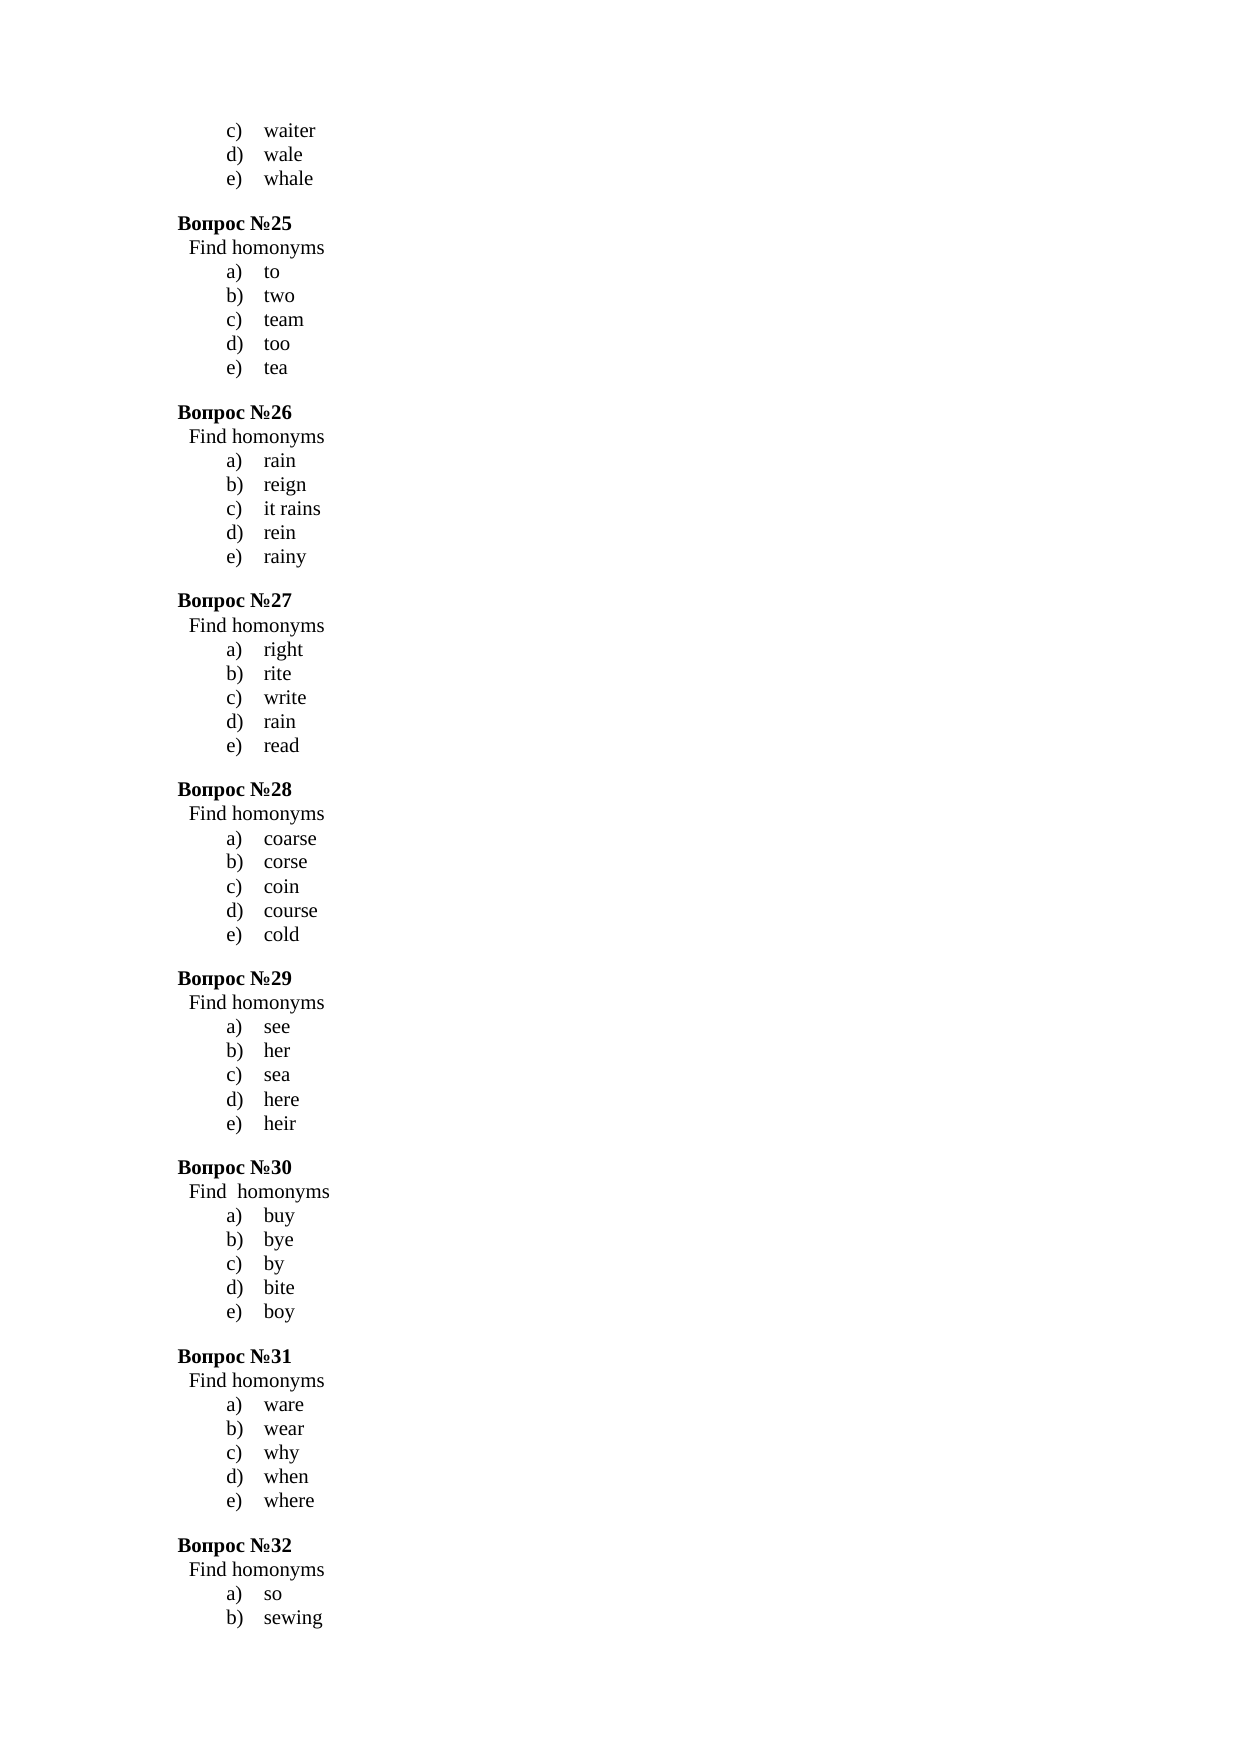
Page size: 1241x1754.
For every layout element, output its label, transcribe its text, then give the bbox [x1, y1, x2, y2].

table_cell waiter [177, 118, 1119, 142]
table_cell too [177, 331, 1119, 355]
table_cell whale [177, 166, 1119, 211]
text Вопрос №29 [177, 966, 1152, 990]
table_cell bite [177, 1275, 1119, 1299]
table_cell write [177, 685, 1119, 709]
table_cell rain [177, 709, 1119, 733]
table_cell so [177, 1581, 1119, 1605]
table_cell by [177, 1251, 1119, 1275]
table_header Find homonyms [177, 424, 1119, 448]
table_header Find homonyms [177, 801, 1119, 825]
table_cell right [177, 637, 1119, 661]
text Вопрос №25 [177, 211, 1152, 235]
table_cell to [177, 259, 1119, 283]
text Вопрос №28 [177, 777, 1152, 801]
table_cell buy [177, 1203, 1119, 1227]
table_cell it rains [177, 496, 1119, 520]
table_cell two [177, 283, 1119, 307]
table_header Find homonyms [177, 1557, 1119, 1581]
table_cell where [177, 1488, 1119, 1533]
text Вопрос №32 [177, 1533, 1152, 1557]
table_cell heir [177, 1111, 1119, 1155]
table_header Find homonyms [177, 235, 1119, 259]
text Вопрос №26 [177, 399, 1152, 424]
table_cell team [177, 307, 1119, 331]
table_cell tea [177, 355, 1119, 399]
table_cell sewing [177, 1605, 1119, 1629]
table_cell bye [177, 1227, 1119, 1251]
table_header Find homonyms [177, 613, 1119, 637]
table_cell read [177, 733, 1119, 777]
table_cell cold [177, 922, 1119, 966]
table_cell ware [177, 1392, 1119, 1416]
table_cell coin [177, 874, 1119, 898]
table_cell rainy [177, 544, 1119, 588]
table_cell course [177, 898, 1119, 922]
table_cell why [177, 1440, 1119, 1464]
table_cell wale [177, 142, 1119, 166]
table_cell rain [177, 448, 1119, 472]
text Вопрос №27 [177, 588, 1152, 612]
table_cell reign [177, 472, 1119, 496]
text Вопрос №30 [177, 1155, 1152, 1179]
table_cell rite [177, 661, 1119, 685]
text Вопрос №31 [177, 1344, 1152, 1368]
table_header Find homonyms [177, 990, 1119, 1014]
table_cell when [177, 1464, 1119, 1488]
table_cell her [177, 1038, 1119, 1062]
table_cell here [177, 1086, 1119, 1111]
table_header Find homonyms [177, 1179, 1119, 1203]
table_cell sea [177, 1063, 1119, 1086]
table_cell wear [177, 1416, 1119, 1440]
table_cell coarse [177, 825, 1119, 849]
table_cell boy [177, 1299, 1119, 1344]
table_cell rein [177, 520, 1119, 544]
table_cell corse [177, 850, 1119, 873]
table_header Find homonyms [177, 1368, 1119, 1392]
table_cell see [177, 1014, 1119, 1038]
